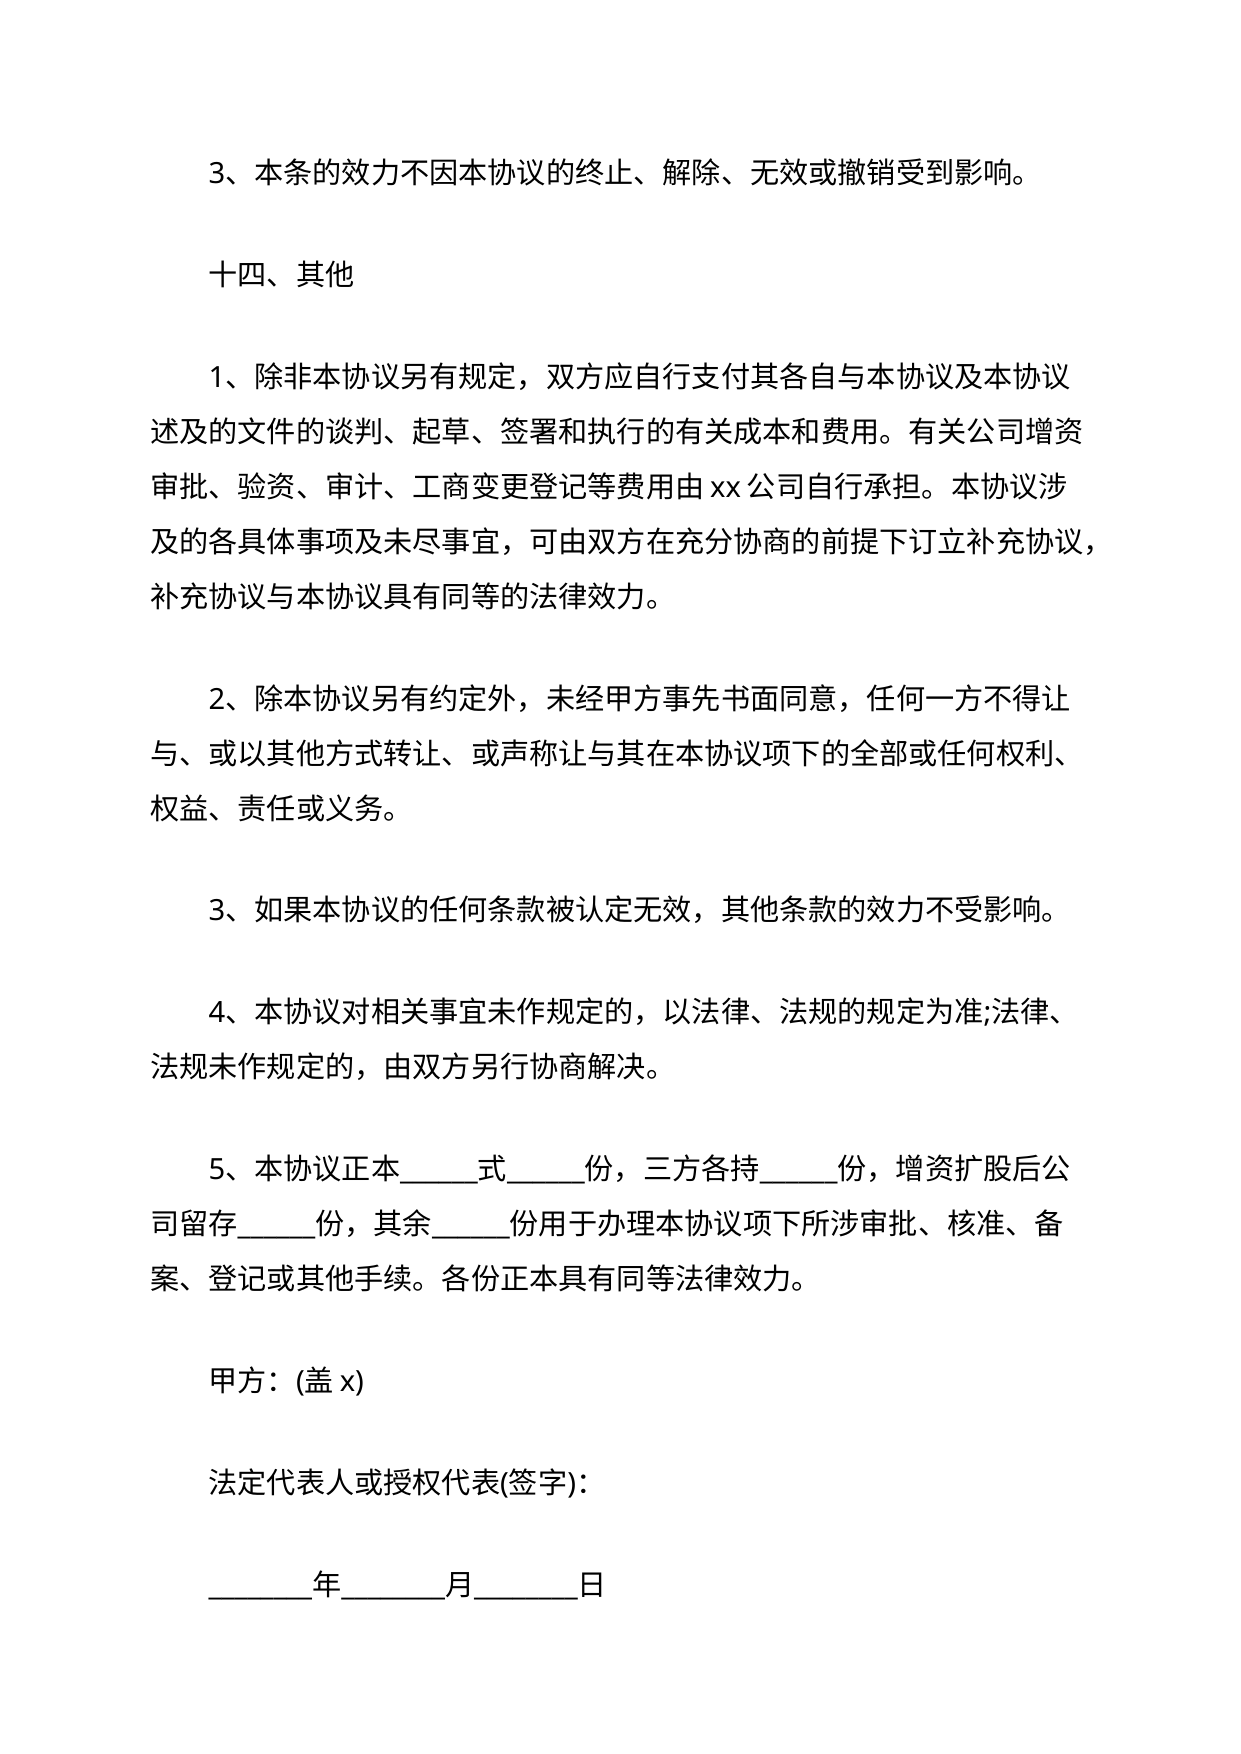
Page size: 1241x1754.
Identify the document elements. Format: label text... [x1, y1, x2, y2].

text 1、除非本协议另有规定，双方应自行支付其各自与本协议及本协议述及的文件的谈判、起草、签署和执行的有关成本和费用。有关公司增资审批、验资、审计、工商变更登记等费用由xx公司自行承担。本协议涉及的各具体事项及未尽事宜，可由双方在充分协商的前提下订立补充协议，补充协议与本协议具有同等的法律效力。 [150, 354, 1090, 616]
text 3、本条的效力不因本协议的终止、解除、无效或撤销受到影响。 [150, 150, 1090, 192]
text 4、本协议对相关事宜未作规定的，以法律、法规的规定为准;法律、法规未作规定的，由双方另行协商解决。 [150, 989, 1090, 1086]
text 5、本协议正本______式______份，三方各持______份，增资扩股后公司留存______份，其余______份用于办理本协议项下所涉审批、核准、备案、登记或其他手续。各份正本具有同等法律效力。 [150, 1146, 1090, 1298]
text ________年________月________日 [150, 1561, 1090, 1604]
text 法定代表人或授权代表(签字)： [150, 1459, 1090, 1502]
text 甲方：(盖x) [150, 1357, 1090, 1400]
text 2、除本协议另有约定外，未经甲方事先书面同意，任何一方不得让与、或以其他方式转让、或声称让与其在本协议项下的全部或任何权利、权益、责任或义务。 [150, 675, 1090, 827]
text 十四、其他 [150, 252, 1090, 294]
text 3、如果本协议的任何条款被认定无效，其他条款的效力不受影响。 [150, 887, 1090, 929]
